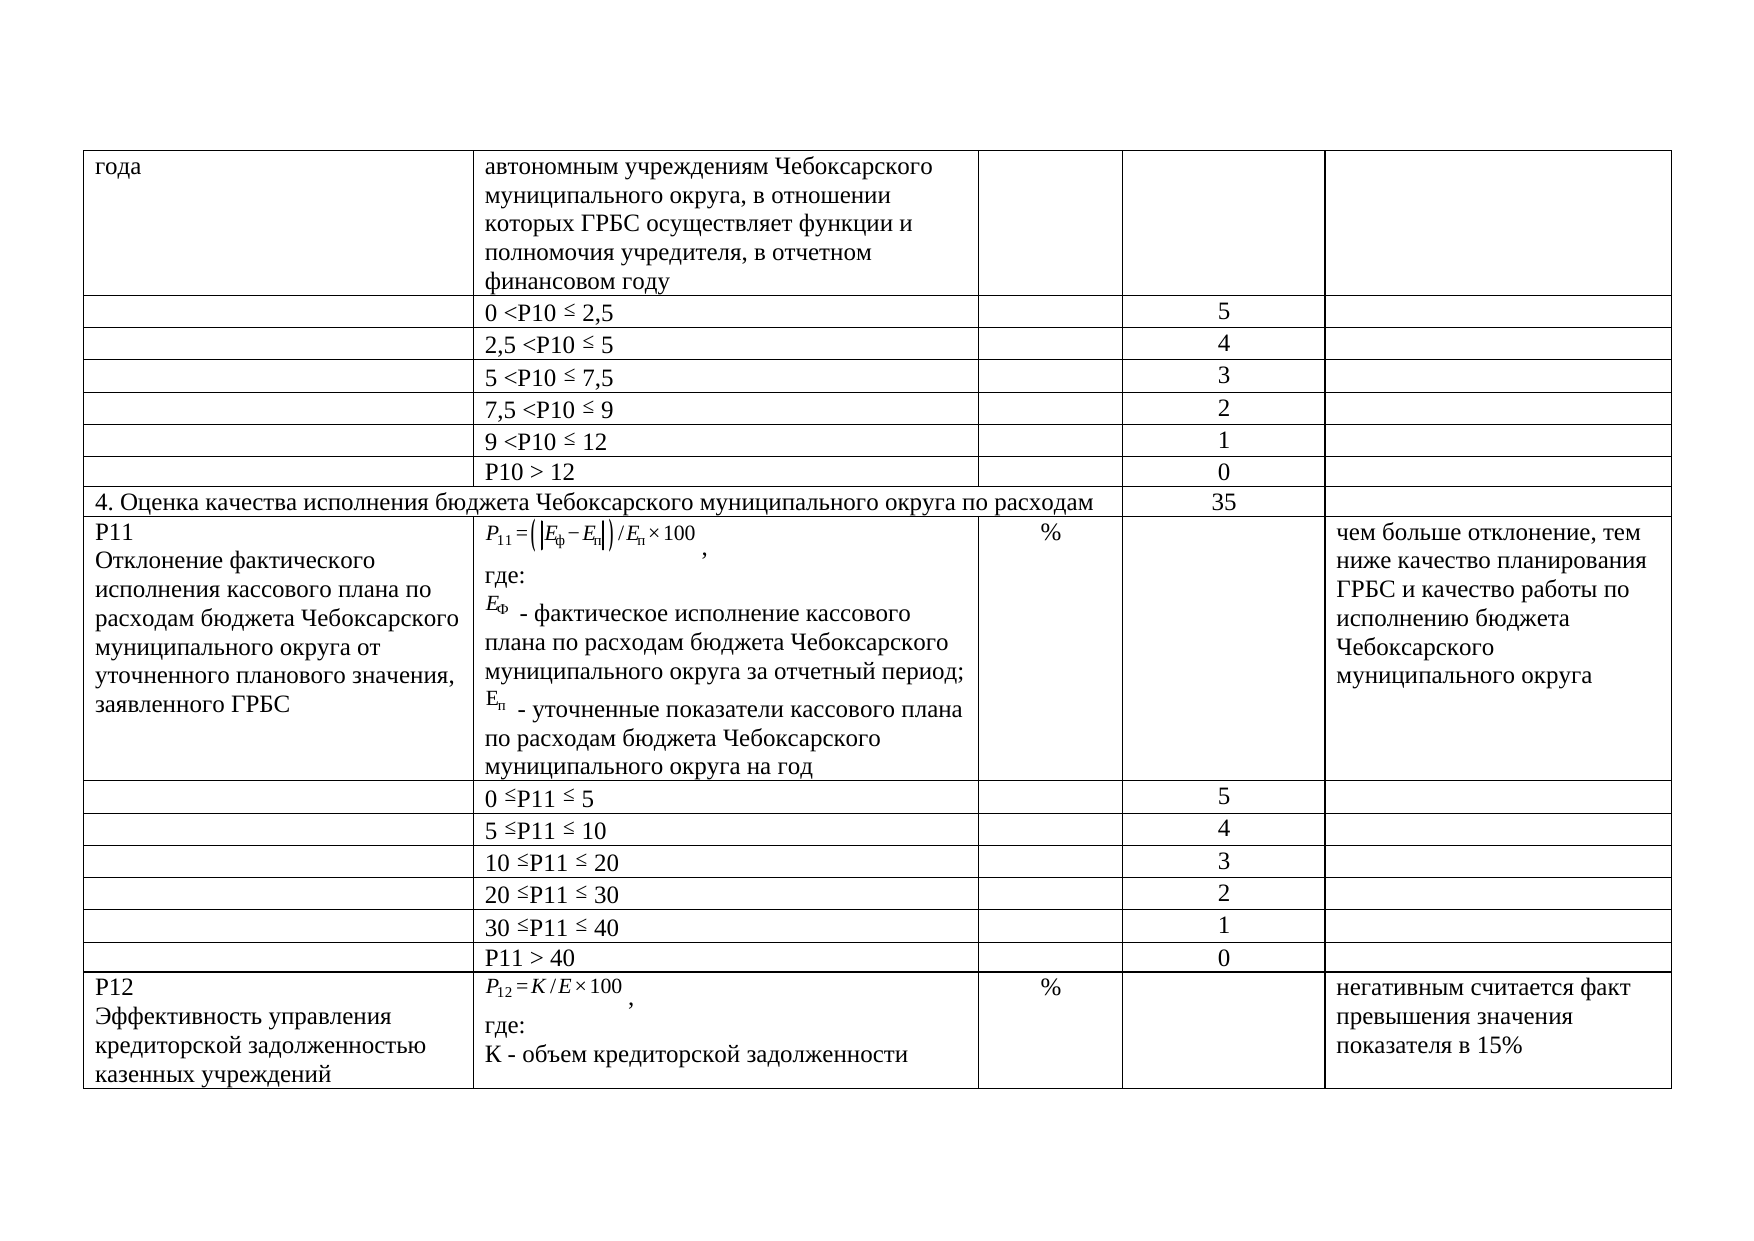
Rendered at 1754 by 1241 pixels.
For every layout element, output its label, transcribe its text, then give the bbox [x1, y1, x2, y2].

table_cell % [979, 973, 1122, 1087]
table_cell 30 Р11 40 [474, 910, 978, 942]
table_cell [84, 393, 473, 424]
table_cell % [979, 517, 1122, 780]
table_cell [1326, 296, 1671, 327]
table_cell 4 [1123, 328, 1324, 359]
table_cell [84, 328, 473, 359]
table_cell 5 Р11 10 [474, 814, 978, 845]
table_cell 3 [1123, 846, 1324, 877]
table_cell [84, 814, 473, 845]
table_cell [1326, 973, 1671, 1087]
table_cell Р11 > 40 [474, 943, 978, 971]
table_cell [979, 910, 1122, 942]
table_cell 4 [1123, 814, 1324, 845]
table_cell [84, 151, 473, 295]
table_cell [979, 457, 1122, 486]
table_cell [979, 846, 1122, 877]
table_cell [1326, 910, 1671, 942]
table_cell 0 [1123, 457, 1324, 486]
table_cell 0 <Р10 2,5 [474, 296, 978, 327]
table_cell [84, 296, 473, 327]
table_cell [979, 781, 1122, 812]
table_cell [979, 296, 1122, 327]
table_cell Р10 > 12 [474, 457, 978, 486]
table_cell [84, 360, 473, 392]
table_cell 2,5 <Р10 5 [474, 328, 978, 359]
table_cell 7,5 <Р10 9 [474, 393, 978, 424]
table_cell [1326, 393, 1671, 424]
table_cell [979, 943, 1122, 971]
table_cell 3 [1123, 360, 1324, 392]
table_cell , где: - фактическое исполнение кассового плана по расходам бюджета Чебоксарского муниципального округа за отчетный период; - уточненные показатели кассового плана по расходам бюджета Чебоксарского муниципального округа на год [474, 517, 978, 780]
table_cell [979, 878, 1122, 909]
table_cell [84, 425, 473, 456]
table_cell [1326, 360, 1671, 392]
table_cell [1326, 943, 1671, 971]
table_cell 0 Р11 5 [474, 781, 978, 812]
table_cell [979, 393, 1122, 424]
table_cell 5 <Р10 7,5 [474, 360, 978, 392]
table_cell 5 [1123, 296, 1324, 327]
table_cell [84, 878, 473, 909]
table_cell 0 [1123, 943, 1324, 971]
table_cell [1326, 328, 1671, 359]
table_cell чем больше отклонение, тем ниже качество планирования ГРБС и качество работы по исполнению бюджета Чебоксарского муниципального округа [1326, 517, 1671, 780]
table_cell Р11 Отклонение фактического исполнения кассового плана по расходам бюджета Чебоксарского муниципального округа от уточненного планового значения, заявленного ГРБС [84, 517, 473, 780]
table_cell [1123, 151, 1324, 295]
table_cell 1 [1123, 425, 1324, 456]
table_cell [1326, 846, 1671, 877]
table_cell [84, 781, 473, 812]
table_cell [84, 910, 473, 942]
table_cell [1326, 425, 1671, 456]
table_cell 35 [1123, 487, 1324, 516]
table_cell 4. Оценка качества исполнения бюджета Чебоксарского муниципального округа по расходам [84, 487, 1122, 516]
table_cell [1326, 457, 1671, 486]
table_cell [1326, 487, 1671, 516]
table_cell [1123, 973, 1324, 1087]
table_cell [84, 457, 473, 486]
table_cell [979, 328, 1122, 359]
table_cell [84, 973, 473, 1087]
table_cell 1 [1123, 910, 1324, 942]
table_cell 2 [1123, 878, 1324, 909]
table_cell % [979, 151, 1122, 295]
table_cell 10 Р11 20 [474, 846, 978, 877]
table_cell 5 [1123, 781, 1324, 812]
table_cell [474, 973, 978, 1087]
table_cell [84, 943, 473, 971]
table_cell [1326, 814, 1671, 845]
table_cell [1326, 151, 1671, 295]
table_cell 20 Р11 30 [474, 878, 978, 909]
table_cell [1326, 781, 1671, 812]
table_cell [979, 425, 1122, 456]
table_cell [474, 151, 978, 295]
table_cell [84, 846, 473, 877]
table_cell [979, 814, 1122, 845]
table_cell [979, 360, 1122, 392]
table_cell 9 <Р10 12 [474, 425, 978, 456]
table_cell 2 [1123, 393, 1324, 424]
table_cell [1326, 878, 1671, 909]
table_cell [1123, 517, 1324, 780]
